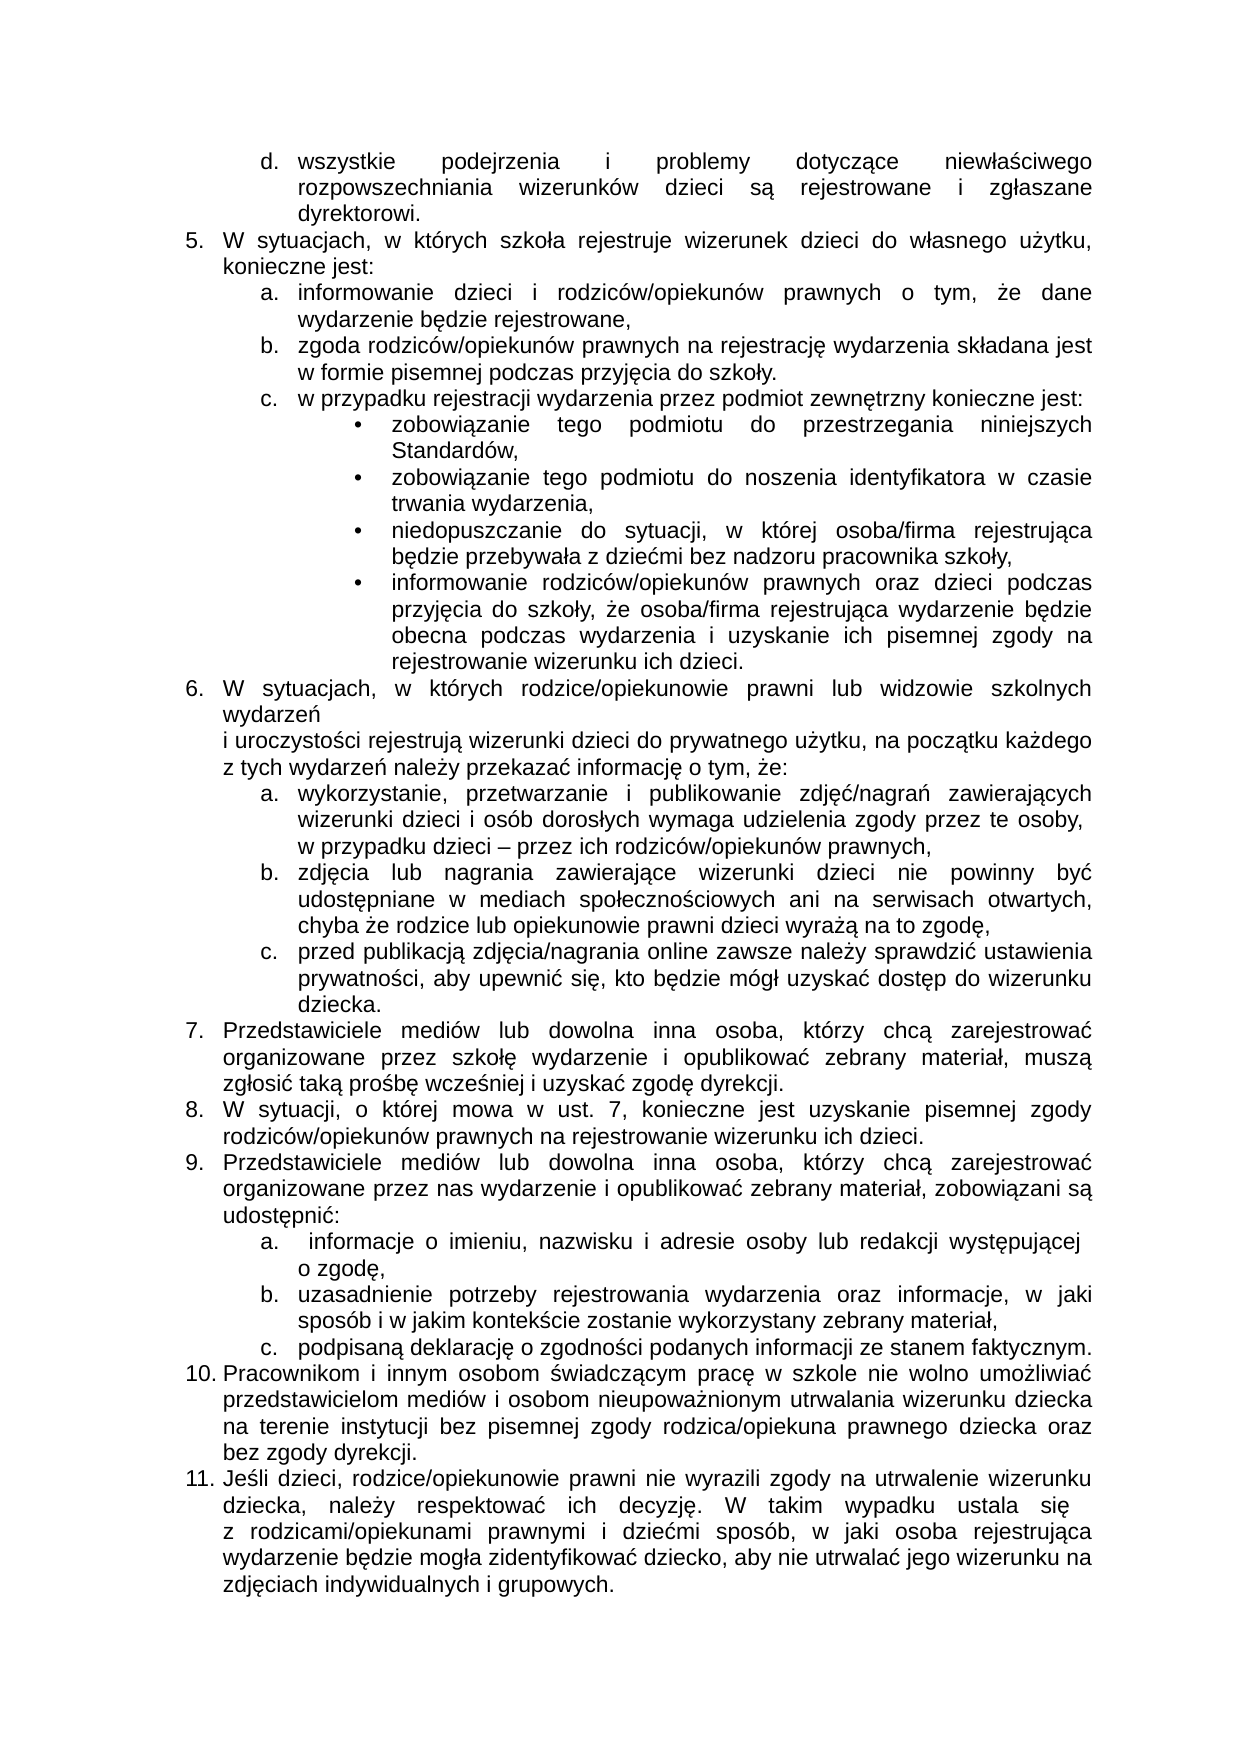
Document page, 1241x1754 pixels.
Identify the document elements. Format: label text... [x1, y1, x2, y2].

list uzasadnienie potrzeby rejestrowania wydarzenia oraz informacje, w jaki sposób i w jakim kontekście zostanie wykorzystany zebrany materiał, [260, 1281, 1093, 1333]
list zgoda rodziców/opiekunów prawnych na rejestrację wydarzenia składana jest w formie pisemnej podczas przyjęcia do szkoły. [260, 332, 1093, 385]
list W sytuacjach, w których rodzice/opiekunowie prawni lub widzowie szkolnych wydarzeń i uroczystości rejestrują wizerunki dzieci do prywatnego użytku, na początku każdego z tych wydarzeń należy przekazać informację o tym, że: [185, 675, 1093, 780]
list informacje o imieniu, nazwisku i adresie osoby lub redakcji występującej o zgodę, [260, 1228, 1093, 1281]
list wykorzystanie, przetwarzanie i publikowanie zdjęć/nagrań zawierających wizerunki dzieci i osób dorosłych wymaga udzielenia zgody przez te osoby, w przypadku dzieci – przez ich rodziców/opiekunów prawnych, [260, 780, 1093, 859]
list zobowiązanie tego podmiotu do przestrzegania niniejszych Standardów, [354, 411, 1093, 464]
list wszystkie podejrzenia i problemy dotyczące niewłaściwego rozpowszechniania wizerunków dzieci są rejestrowane i zgłaszane dyrektorowi. [260, 148, 1093, 227]
list Jeśli dzieci, rodzice/opiekunowie prawni nie wyrazili zgody na utrwalenie wizerunku dziecka, należy respektować ich decyzję. W takim wypadku ustala się z rodzicami/opiekunami prawnymi i dziećmi sposób, w jaki osoba rejestrująca wydarzenie będzie mogła zidentyfikować dziecko, aby nie utrwalać jego wizerunku na zdjęciach indywidualnych i grupowych. [185, 1465, 1093, 1597]
list Przedstawiciele mediów lub dowolna inna osoba, którzy chcą zarejestrować organizowane przez szkołę wydarzenie i opublikować zebrany materiał, muszą zgłosić taką prośbę wcześniej i uzyskać zgodę dyrekcji. [185, 1017, 1093, 1096]
list w przypadku rejestracji wydarzenia przez podmiot zewnętrzny konieczne jest: [260, 385, 1093, 411]
list przed publikacją zdjęcia/nagrania online zawsze należy sprawdzić ustawienia prywatności, aby upewnić się, kto będzie mógł uzyskać dostęp do wizerunku dziecka. [260, 938, 1093, 1017]
list podpisaną deklarację o zgodności podanych informacji ze stanem faktycznym. [260, 1333, 1093, 1360]
list zobowiązanie tego podmiotu do noszenia identyfikatora w czasie trwania wydarzenia, [354, 464, 1093, 517]
list Przedstawiciele mediów lub dowolna inna osoba, którzy chcą zarejestrować organizowane przez nas wydarzenie i opublikować zebrany materiał, zobowiązani są udostępnić: [185, 1149, 1093, 1228]
list niedopuszczanie do sytuacji, w której osoba/firma rejestrująca będzie przebywała z dziećmi bez nadzoru pracownika szkoły, [354, 517, 1093, 569]
list informowanie rodziców/opiekunów prawnych oraz dzieci podczas przyjęcia do szkoły, że osoba/firma rejestrująca wydarzenie będzie obecna podczas wydarzenia i uzyskanie ich pisemnej zgody na rejestrowanie wizerunku ich dzieci. [354, 569, 1093, 675]
list W sytuacji, o której mowa w ust. 7, konieczne jest uzyskanie pisemnej zgody rodziców/opiekunów prawnych na rejestrowanie wizerunku ich dzieci. [185, 1096, 1093, 1149]
list informowanie dzieci i rodziców/opiekunów prawnych o tym, że dane wydarzenie będzie rejestrowane, [260, 279, 1093, 332]
list zdjęcia lub nagrania zawierające wizerunki dzieci nie powinny być udostępniane w mediach społecznościowych ani na serwisach otwartych, chyba że rodzice lub opiekunowie prawni dzieci wyrażą na to zgodę, [260, 859, 1093, 938]
list W sytuacjach, w których szkoła rejestruje wizerunek dzieci do własnego użytku, konieczne jest: [185, 227, 1093, 279]
list Pracownikom i innym osobom świadczącym pracę w szkole nie wolno umożliwiać przedstawicielom mediów i osobom nieupoważnionym utrwalania wizerunku dziecka na terenie instytucji bez pisemnej zgody rodzica/opiekuna prawnego dziecka oraz bez zgody dyrekcji. [185, 1360, 1093, 1465]
